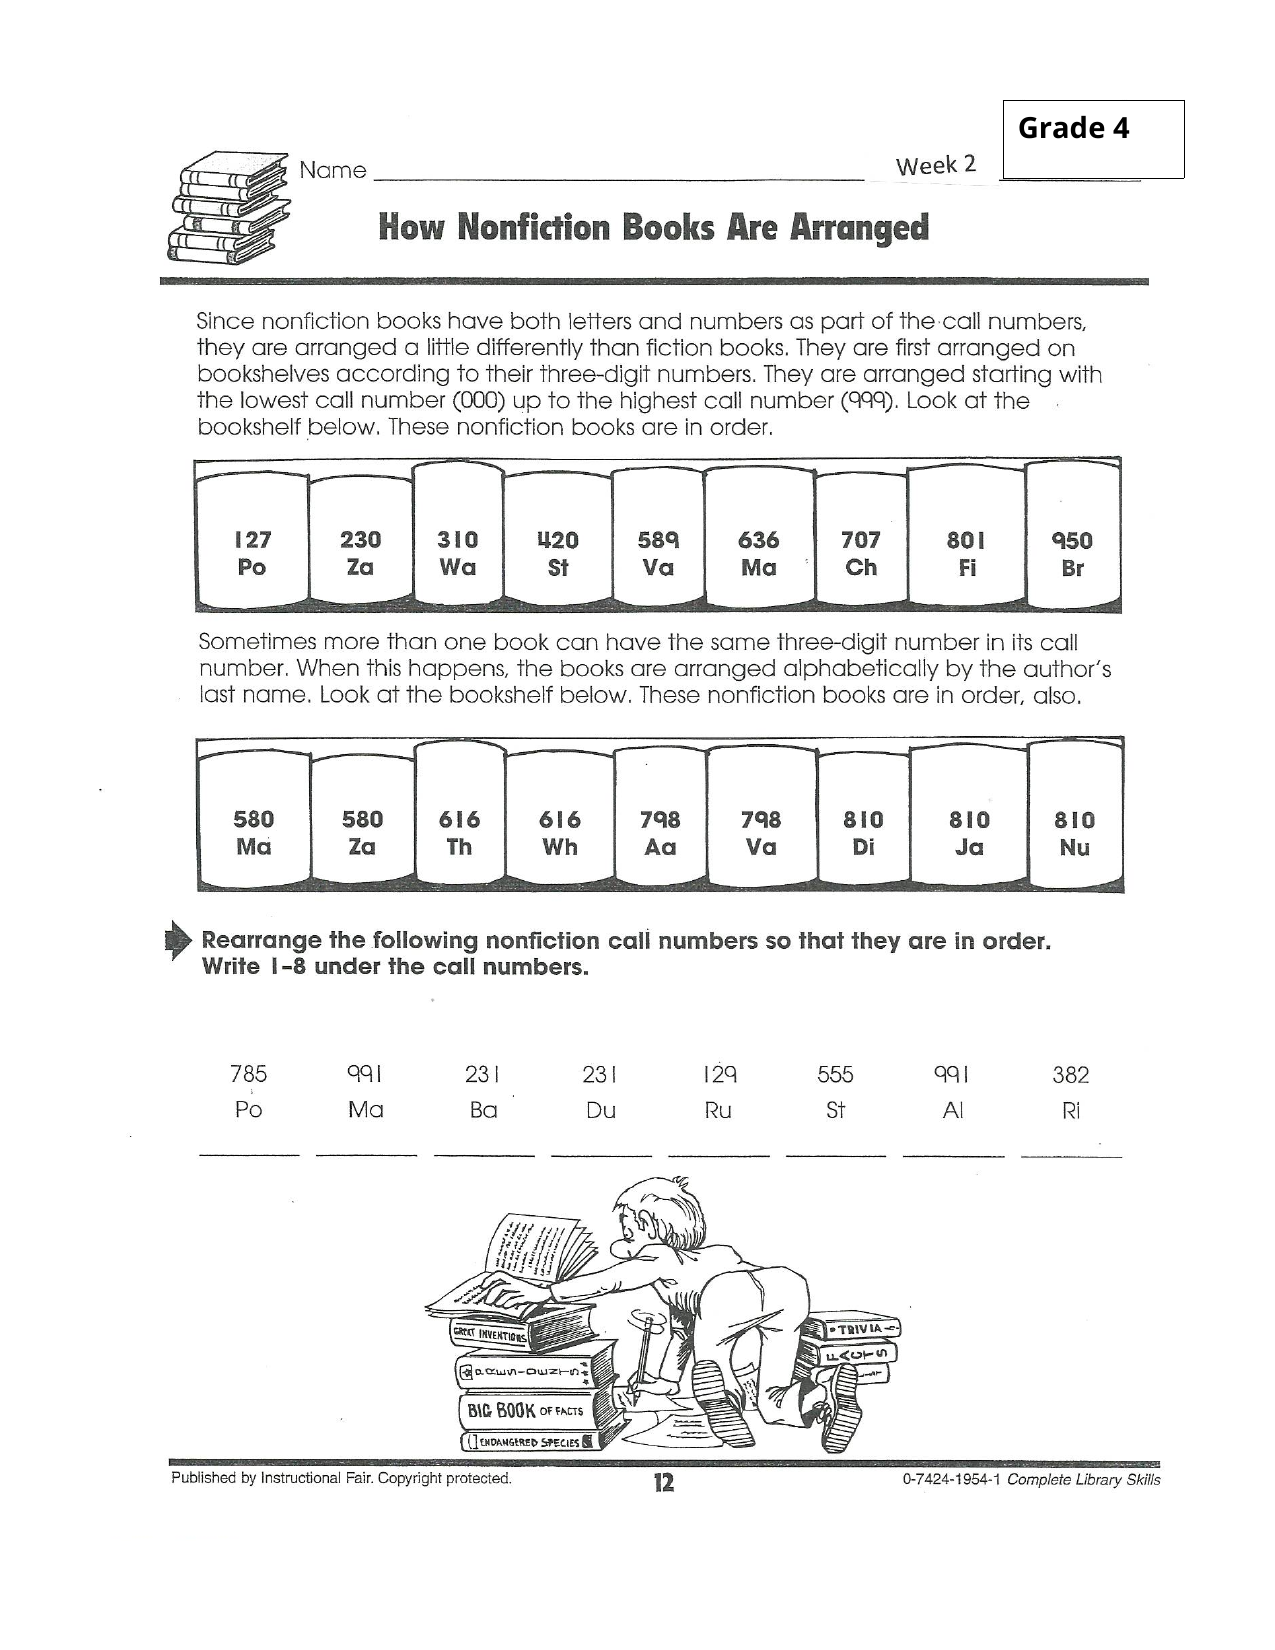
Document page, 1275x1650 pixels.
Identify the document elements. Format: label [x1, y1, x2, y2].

picture [99, 93, 1175, 1541]
